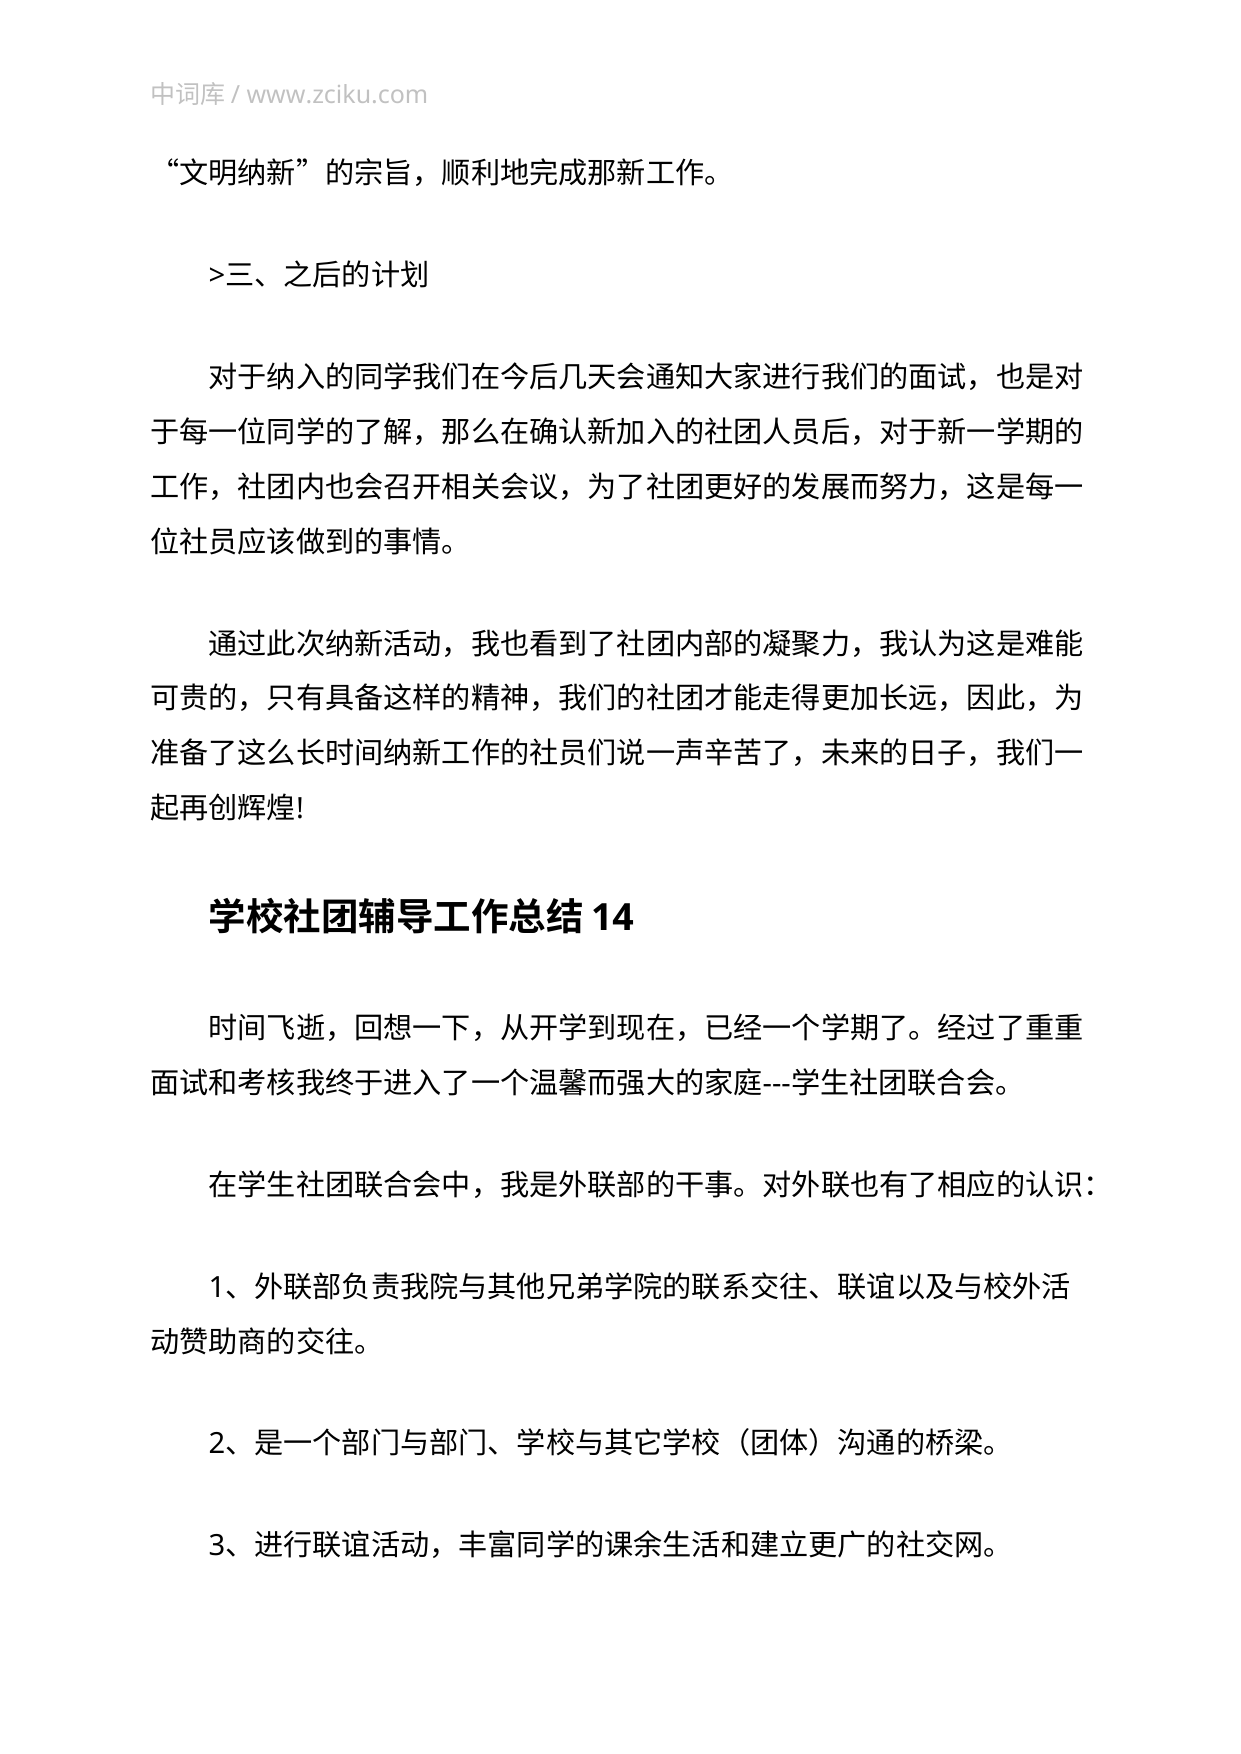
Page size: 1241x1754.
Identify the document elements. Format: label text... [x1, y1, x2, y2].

text 对于纳入的同学我们在今后几天会通知大家进行我们的面试，也是对于每一位同学的了解，那么在确认新加入的社团人员后，对于新一学期的工作，社团内也会召开相关会议，为了社团更好的发展而努力，这是每一位社员应该做到的事情。 [150, 354, 1090, 561]
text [150, 150, 1090, 192]
text 时间飞逝，回想一下，从开学到现在，已经一个学期了。经过了重重面试和考核我终于进入了一个温馨而强大的家庭---学生社团联合会。 [150, 1004, 1090, 1102]
text 学校社团辅导工作总结14 [150, 887, 1090, 941]
text 通过此次纳新活动，我也看到了社团内部的凝聚力，我认为这是难能可贵的，只有具备这样的精神，我们的社团才能走得更加长远，因此，为准备了这么长时间纳新工作的社员们说一声辛苦了，未来的日子，我们一起再创辉煌! [150, 620, 1090, 827]
text 3、进行联谊活动，丰富同学的课余生活和建立更广的社交网。 [150, 1522, 1090, 1564]
text >三、之后的计划 [150, 252, 1090, 294]
text 2、是一个部门与部门、学校与其它学校（团体）沟通的桥梁。 [150, 1420, 1090, 1462]
text 1、外联部负责我院与其他兄弟学院的联系交往、联谊以及与校外活动赞助商的交往。 [150, 1263, 1090, 1360]
text 在学生社团联合会中，我是外联部的干事。对外联也有了相应的认识： [150, 1161, 1090, 1204]
